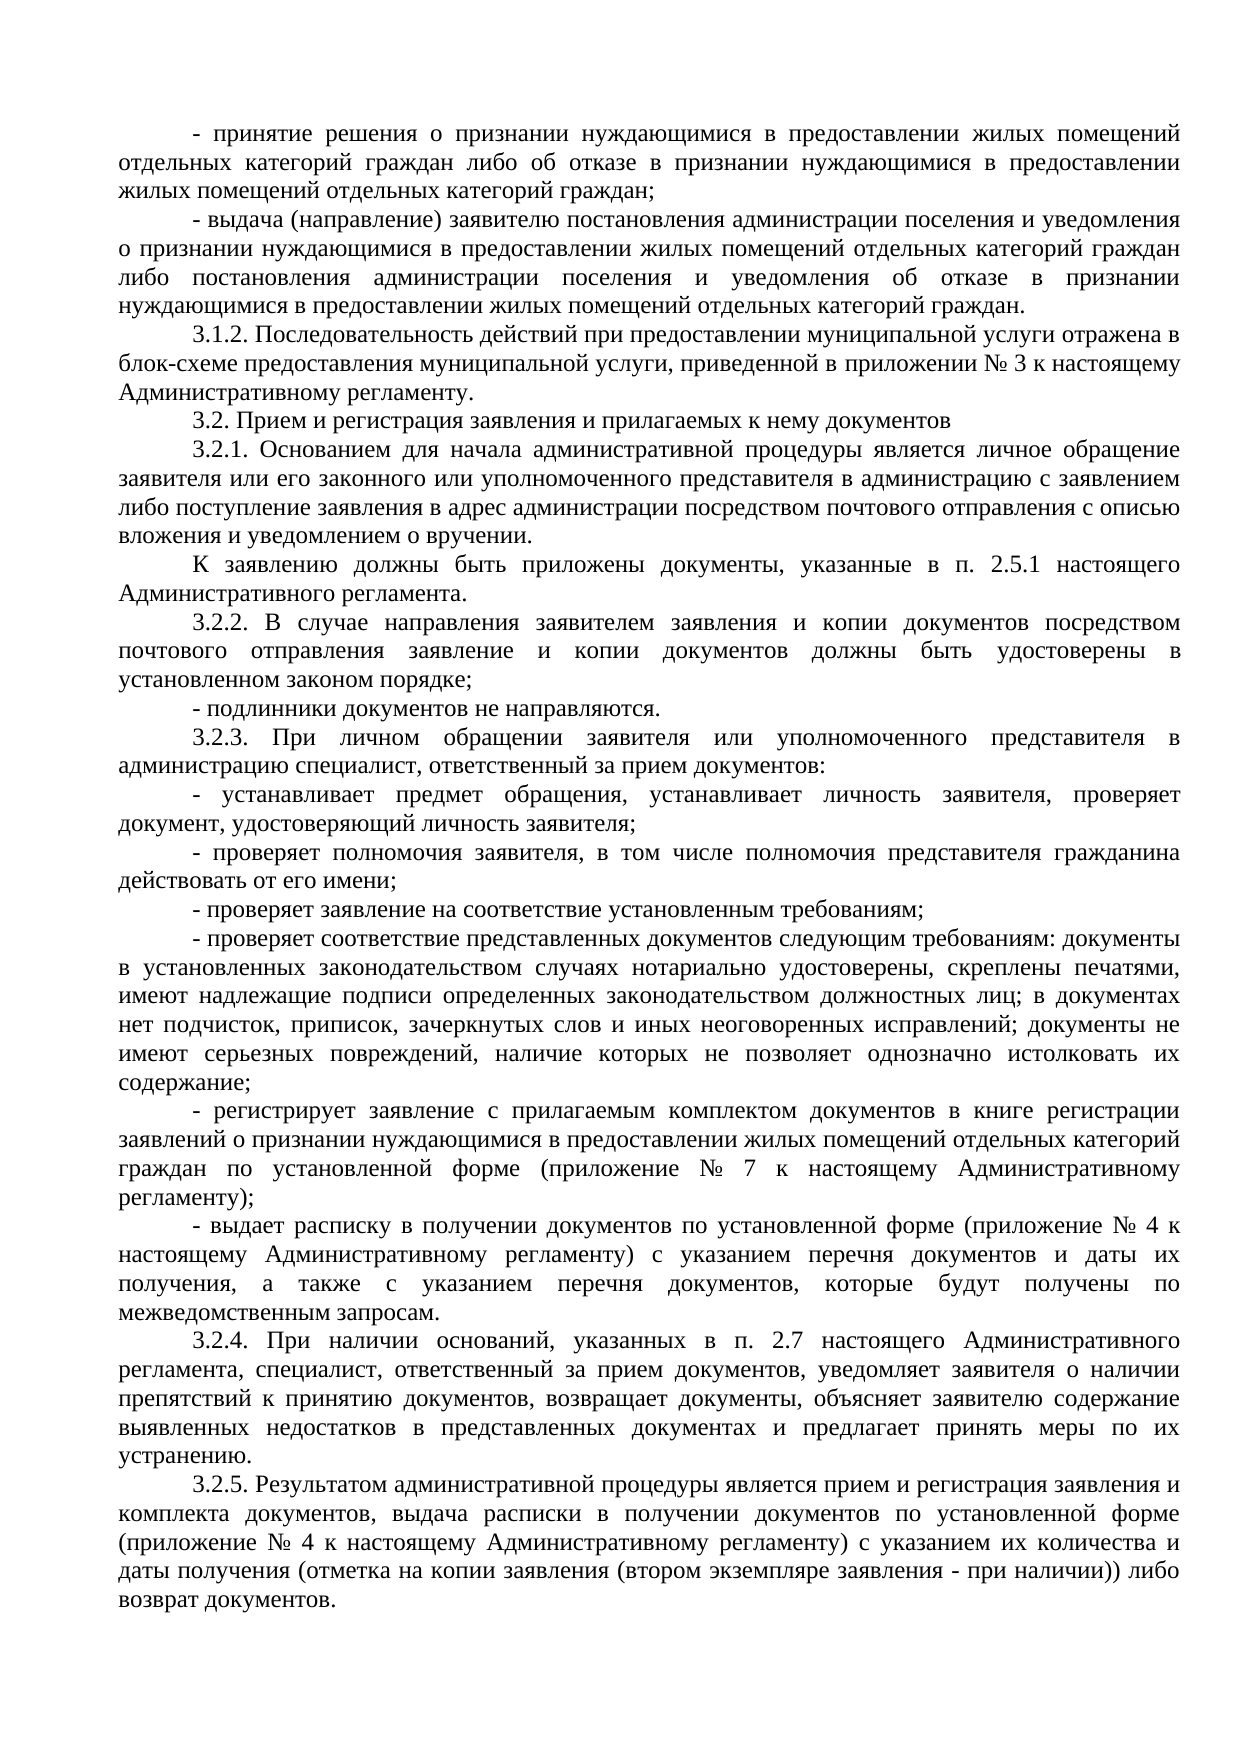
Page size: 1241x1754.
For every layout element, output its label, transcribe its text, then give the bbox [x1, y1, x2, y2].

text - устанавливает предмет обращения, устанавливает личность заявителя, проверяет документ, удостоверяющий личность заявителя; [118, 779, 1181, 837]
text - подлинники документов не направляются. [118, 693, 1181, 722]
text - принятие решения о признании нуждающимися в предоставлении жилых помещений отдельных категорий граждан либо об отказе в признании нуждающимися в предоставлении жилых помещений отдельных категорий граждан; [118, 118, 1181, 204]
text - регистрирует заявление с прилагаемым комплектом документов в книге регистрации заявлений о признании нуждающимися в предоставлении жилых помещений отдельных категорий граждан по установленной форме (приложение № 7 к настоящему Административному регламенту); [118, 1096, 1181, 1211]
text 3.2.3. При личном обращении заявителя или уполномоченного представителя в администрацию специалист, ответственный за прием документов: [118, 722, 1181, 779]
text 3.1.2. Последовательность действий при предоставлении муниципальной услуги отражена в блок-схеме предоставления муниципальной услуги, приведенной в приложении № 3 к настоящему Административному регламенту. [118, 319, 1181, 406]
text - проверяет полномочия заявителя, в том числе полномочия представителя гражданина действовать от его имени; [118, 837, 1181, 894]
text 3.2.2. В случае направления заявителем заявления и копии документов посредством почтового отправления заявление и копии документов должны быть удостоверены в установленном законом порядке; [118, 607, 1181, 693]
text - выдает расписку в получении документов по установленной форме (приложение № 4 к настоящему Административному регламенту) с указанием перечня документов и даты их получения, а также с указанием перечня документов, которые будут получены по межведомственным запросам. [118, 1211, 1181, 1326]
text 3.2.4. При наличии оснований, указанных в п. 2.7 настоящего Административного регламента, специалист, ответственный за прием документов, уведомляет заявителя о наличии препятствий к принятию документов, возвращает документы, объясняет заявителю содержание выявленных недостатков в представленных документах и предлагает принять меры по их устранению. [118, 1326, 1181, 1469]
text К заявлению должны быть приложены документы, указанные в п. 2.5.1 настоящего Административного регламента. [118, 549, 1181, 607]
text 3.2.5. Результатом административной процедуры является прием и регистрация заявления и комплекта документов, выдача расписки в получении документов по установленной форме (приложение № 4 к настоящему Административному регламенту) с указанием их количества и даты получения (отметка на копии заявления (втором экземпляре заявления - при наличии)) либо возврат документов. [118, 1469, 1181, 1613]
text - проверяет заявление на соответствие установленным требованиям; [118, 894, 1181, 923]
text 3.2. Прием и регистрация заявления и прилагаемых к нему документов [118, 406, 1181, 434]
text 3.2.1. Основанием для начала административной процедуры является личное обращение заявителя или его законного или уполномоченного представителя в администрацию с заявлением либо поступление заявления в адрес администрации посредством почтового отправления с описью вложения и уведомлением о вручении. [118, 434, 1181, 549]
text - выдача (направление) заявителю постановления администрации поселения и уведомления о признании нуждающимися в предоставлении жилых помещений отдельных категорий граждан либо постановления администрации поселения и уведомления об отказе в признании нуждающимися в предоставлении жилых помещений отдельных категорий граждан. [118, 204, 1181, 319]
text - проверяет соответствие представленных документов следующим требованиям: документы в установленных законодательством случаях нотариально удостоверены, скреплены печатями, имеют надлежащие подписи определенных законодательством должностных лиц; в документах нет подчисток, приписок, зачеркнутых слов и иных неоговоренных исправлений; документы не имеют серьезных повреждений, наличие которых не позволяет однозначно истолковать их содержание; [118, 923, 1181, 1096]
